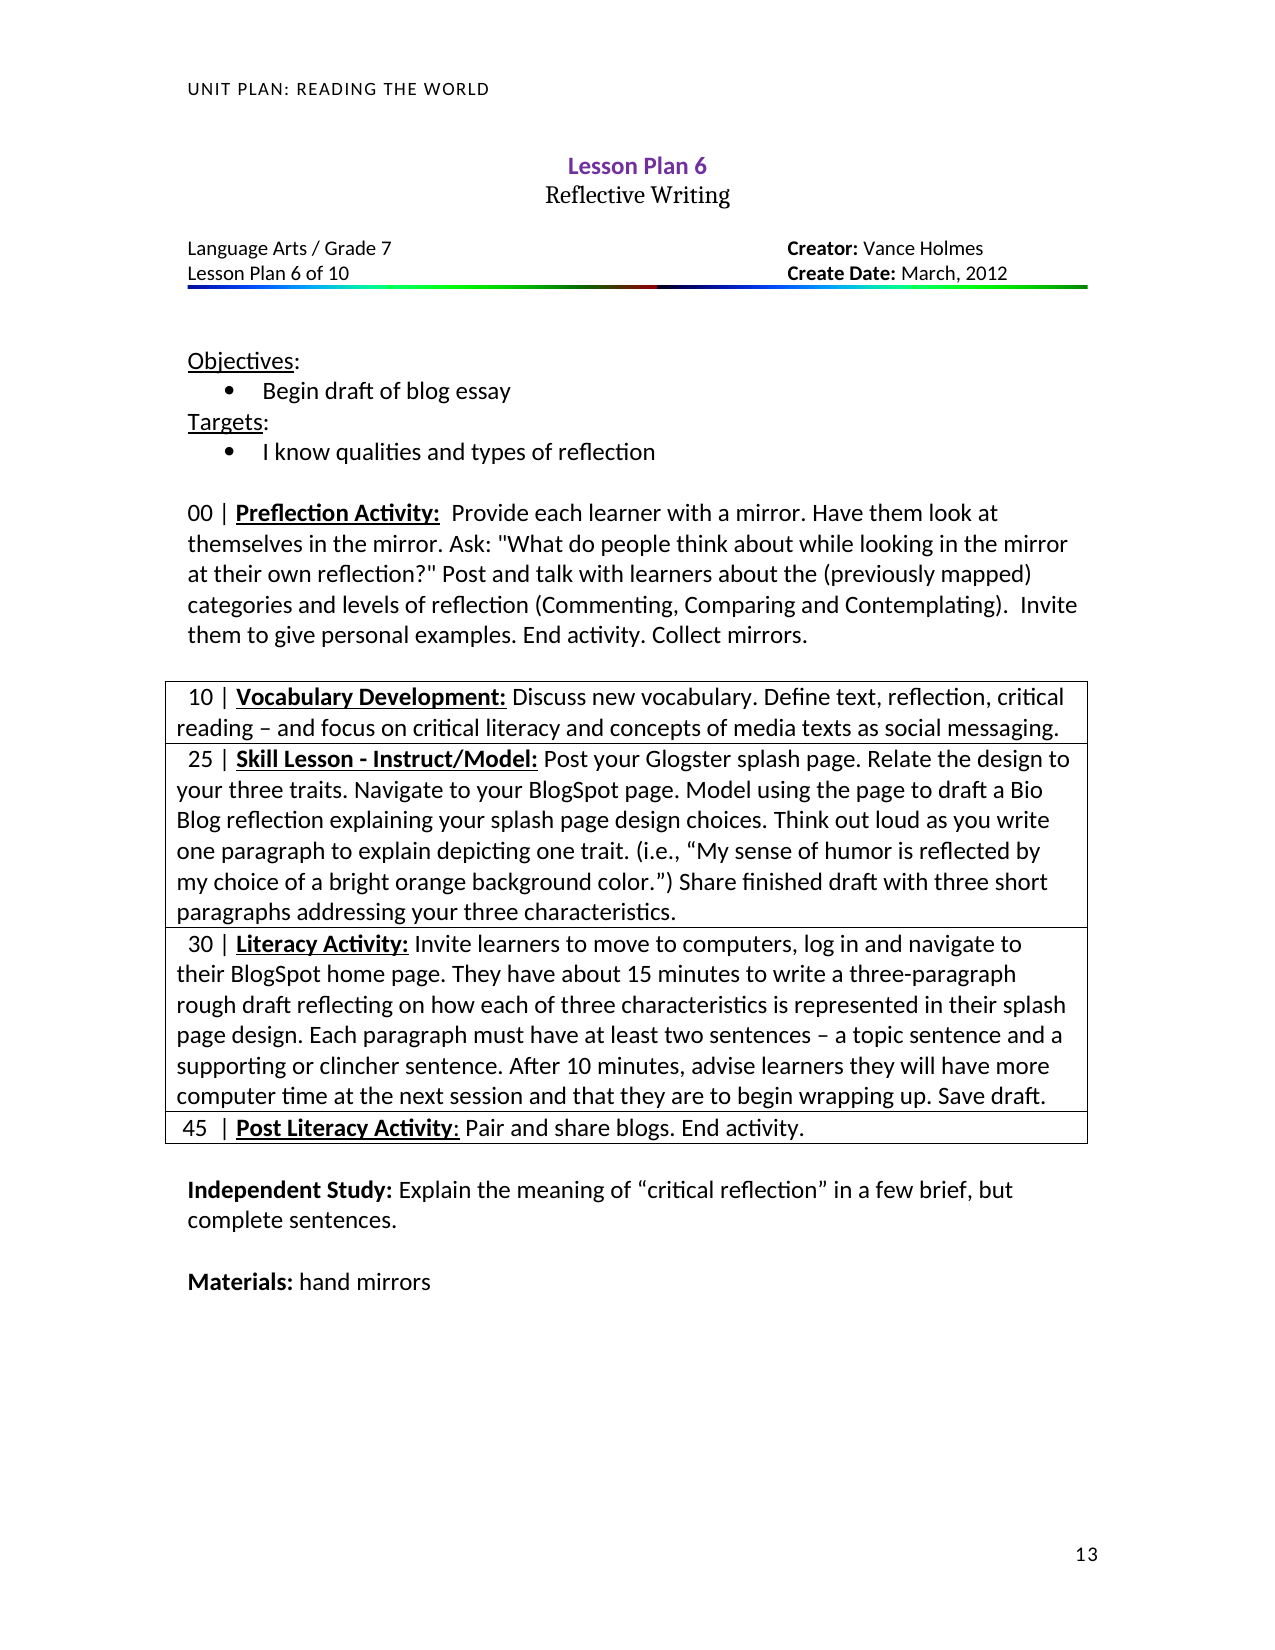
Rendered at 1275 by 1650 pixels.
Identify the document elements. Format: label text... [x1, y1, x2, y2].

text Lesson Plan 6 of 10 Create Date: March, 2012 [187, 260, 1087, 285]
text Targets: [187, 406, 1087, 436]
picture [187, 285, 307, 289]
text Language Arts / Grade 7 Creator: Vance Holmes [187, 235, 1087, 260]
text Objectives: [187, 345, 1087, 375]
table_cell 30 | Literacy Activity: Invite learners to move to computers, log in and navigate to their BlogSpot home page. They have about 15 minutes to write a three-paragraph rough draft reflecting on how each of three characteristics is represented in their splash page design. Each paragraph must have at least two sentences – a topic sentence and a supporting or clincher sentence. After 10 minutes, advise learners they will have more computer time at the next session and that they are to begin wrapping up. Save draft. [166, 928, 1087, 1111]
text 00 | Preflection Activity: Provide each learner with a mirror. Have them look at themselves in the mirror. Ask: "What do people think about while looking in the mirror at their own reflection?" Post and talk with learners about the (previously mapped) categories and levels of reflection (Commenting, Comparing and Contemplating). Invite them to give personal examples. End activity. Collect mirrors. [187, 497, 1087, 650]
table_cell 25 | Skill Lesson - Instruct/Model: Post your Glogster splash page. Relate the design to your three traits. Navigate to your BlogSpot page. Model using the page to draft a Bio Blog reflection explaining your splash page design choices. Think out loud as you write one paragraph to explain depicting one trait. (i.e., “My sense of humor is reflected by my choice of a bright orange background color.”) Share finished draft with three short paragraphs addressing your three characteristics. [166, 744, 1087, 927]
list Begin draft of blog essay [225, 375, 1087, 406]
text Independent Study: Explain the meaning of “critical reflection” in a few brief, but complete sentences. [187, 1174, 1087, 1235]
text Materials: hand mirrors [187, 1266, 1087, 1296]
text Lesson Plan 6 Reflective Writing [187, 150, 1087, 209]
table_cell 45 | Post Literacy Activity: Pair and share blogs. End activity. [166, 1112, 1087, 1142]
picture [850, 285, 1088, 289]
list I know qualities and types of reflection [225, 436, 1087, 467]
picture [327, 285, 831, 289]
table_header 10 | Vocabulary Development: Discuss new vocabulary. Define text, reflection, critical reading – and focus on critical literacy and concepts of media texts as social messaging. [166, 682, 1087, 743]
